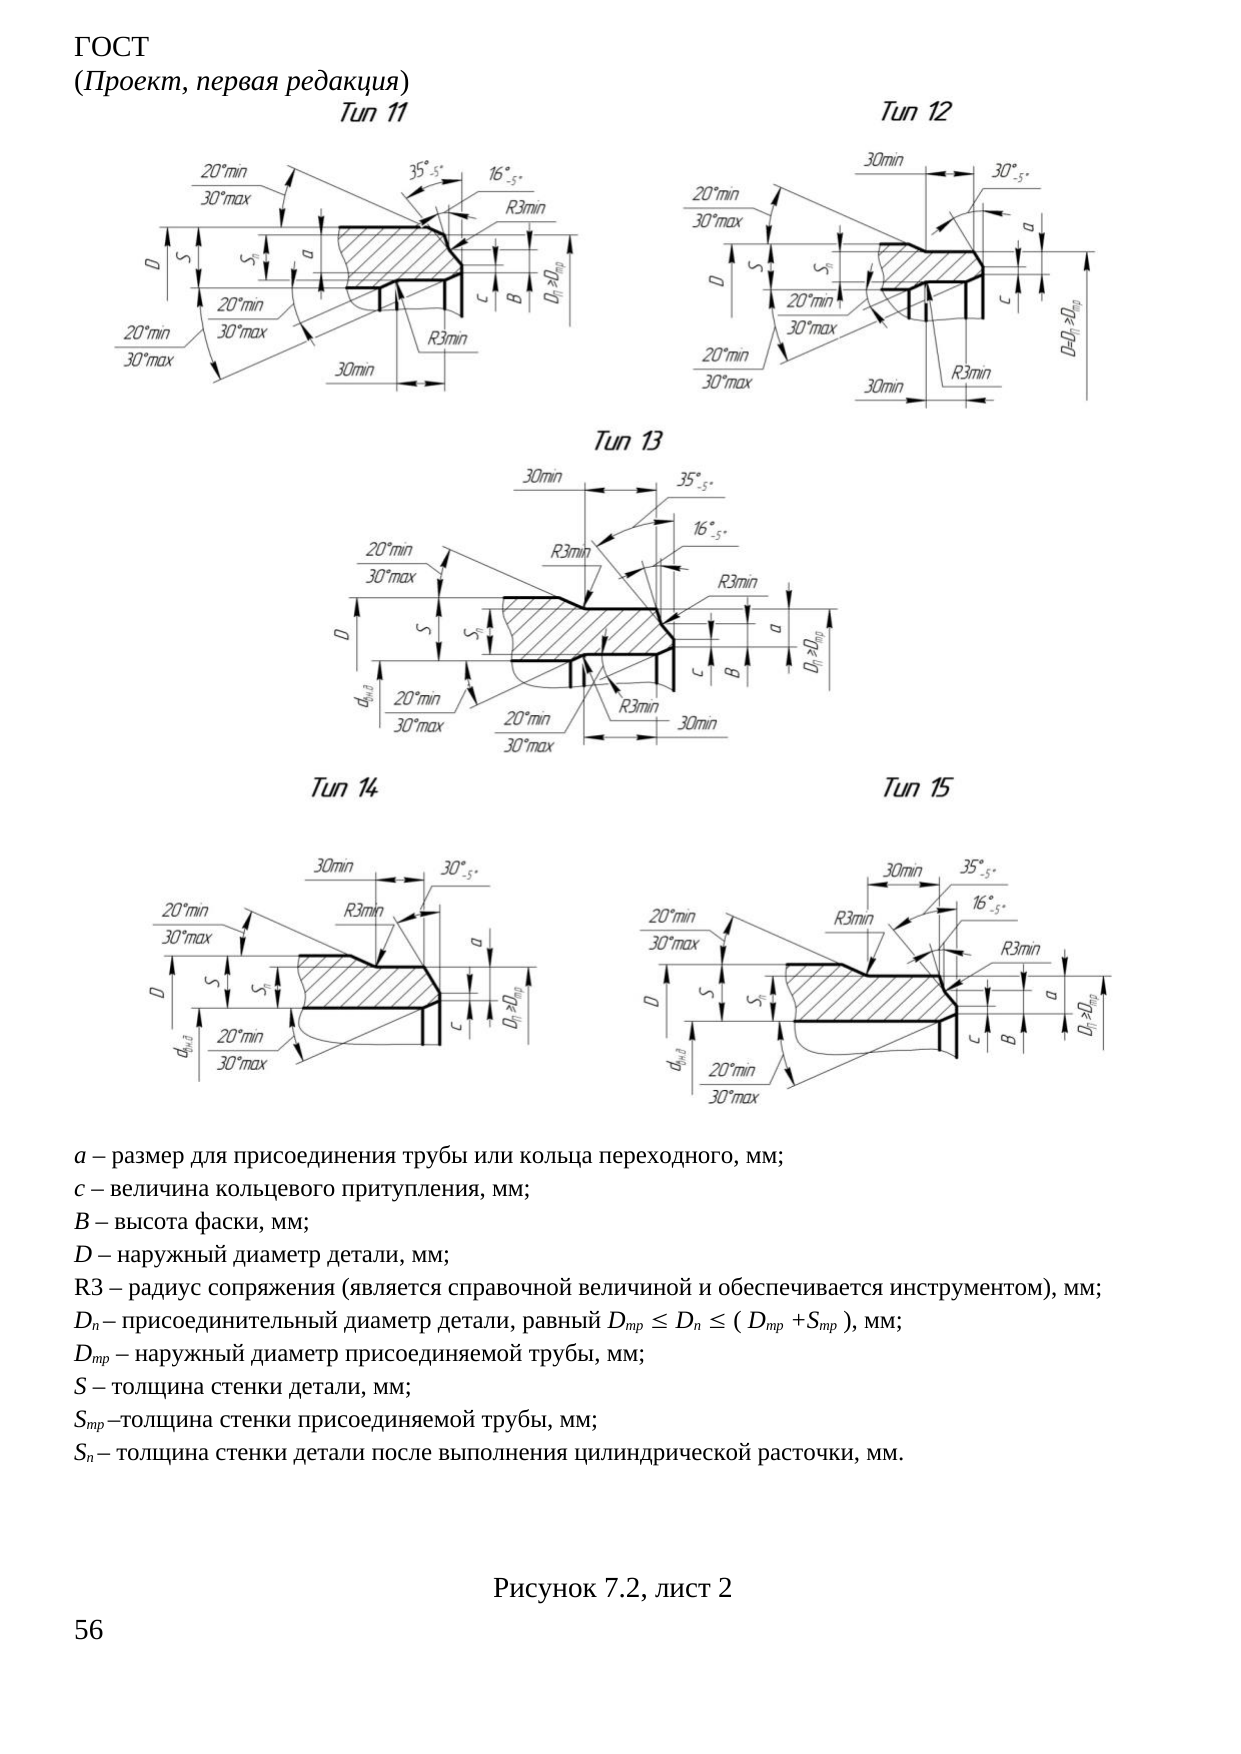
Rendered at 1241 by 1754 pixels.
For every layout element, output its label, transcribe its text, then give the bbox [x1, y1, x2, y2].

text R3 – радиус сопряжения (является справочной величиной и обеспечивается инструментом), мм; [74, 1272, 1152, 1301]
text В – высота фаски, мм; [74, 1206, 1152, 1234]
text Рисунок 7.2, лист 2 [74, 1571, 1152, 1604]
text а – размер для присоединения трубы или кольца переходного, мм; [74, 1140, 1152, 1168]
text D – наружный диаметр детали, мм; [74, 1239, 1152, 1268]
text Dтр – наружный диаметр присоединяемой трубы, мм; [74, 1338, 1152, 1367]
picture [113, 96, 1113, 1107]
text S – толщина стенки детали, мм; [74, 1371, 1152, 1400]
text Dп – присоединительный диаметр детали, равный Dтр Dп ( Dтр +Sтр ), мм; [74, 1305, 1152, 1334]
text Sтр –толщина стенки присоединяемой трубы, мм; [74, 1404, 1152, 1433]
text с – величина кольцевого притупления, мм; [74, 1173, 1152, 1202]
text Sп – толщина стенки детали после выполнения цилиндрической расточки, мм. [74, 1437, 1152, 1466]
